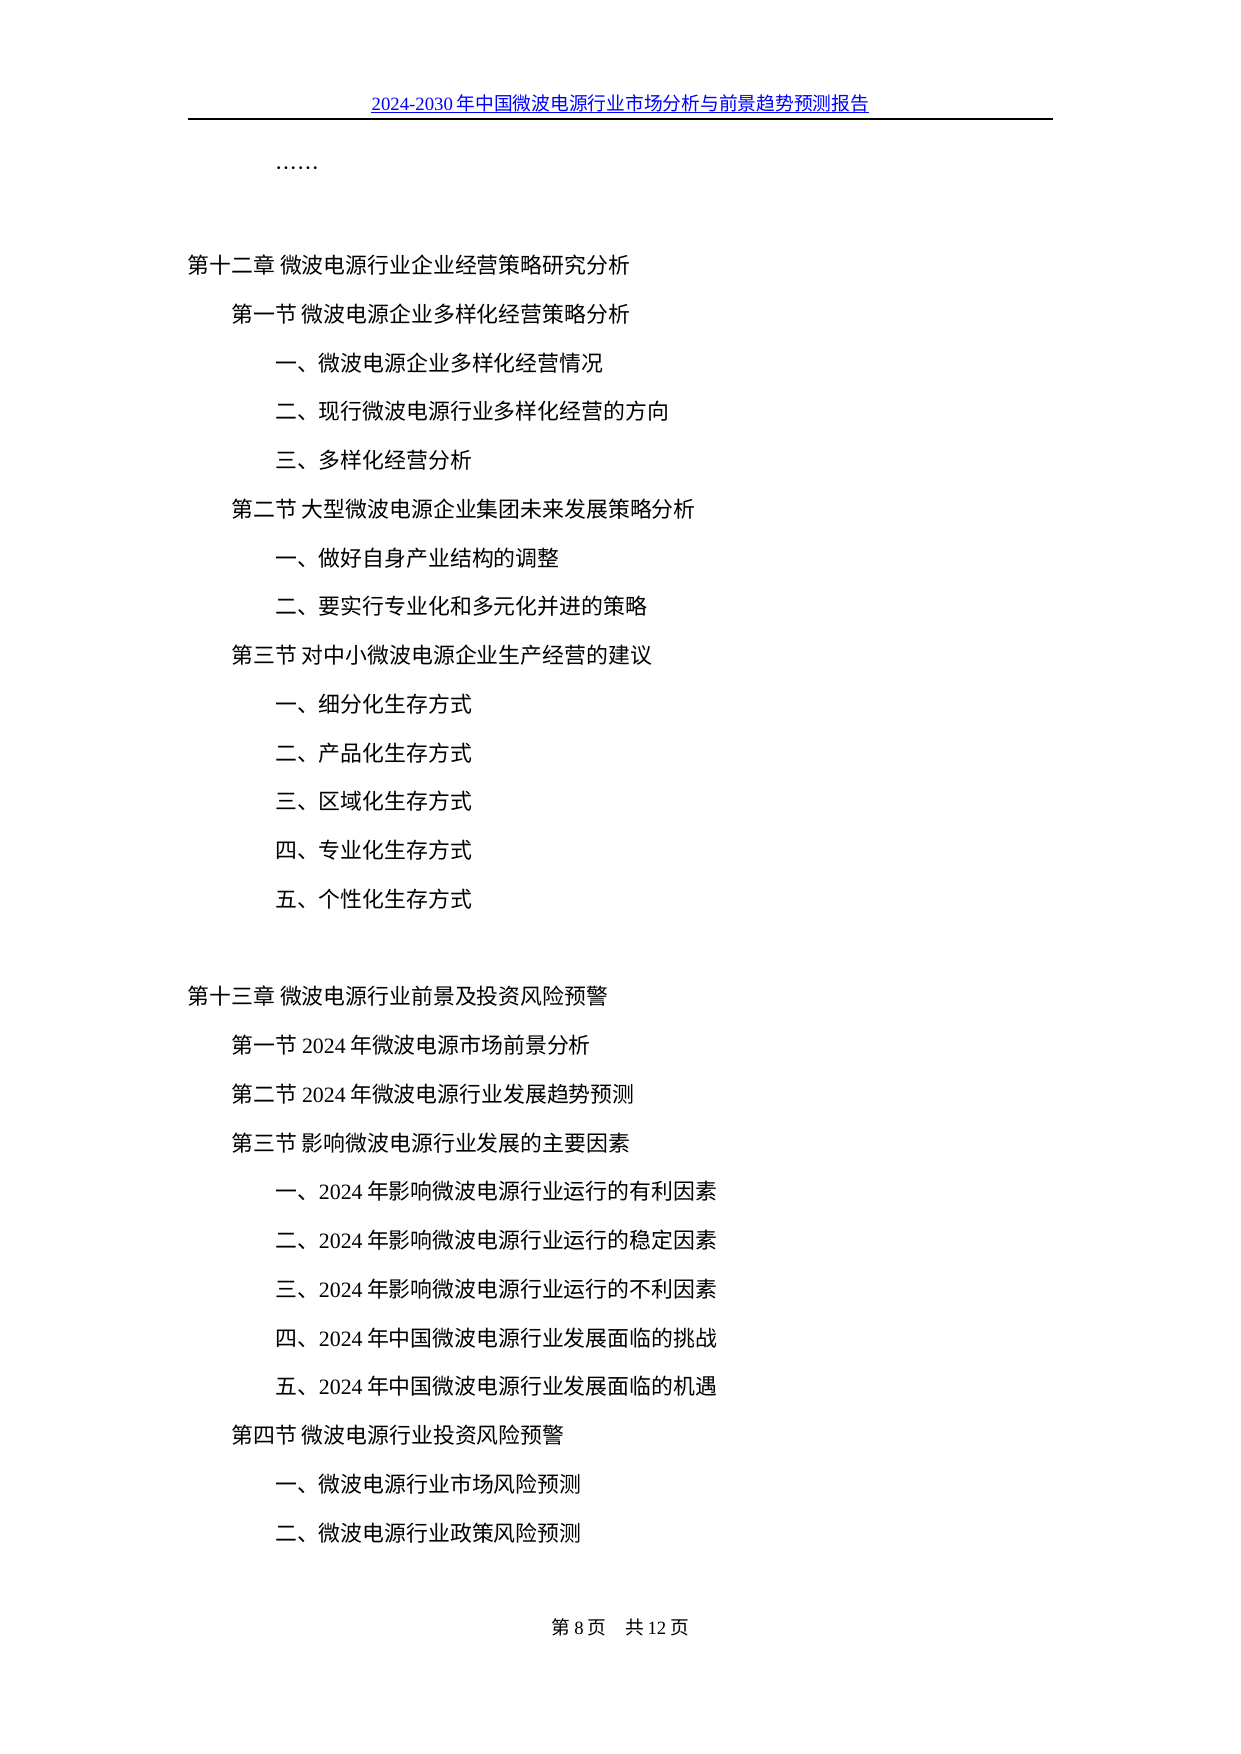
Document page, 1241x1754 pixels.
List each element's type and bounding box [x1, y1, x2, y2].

text [187, 150, 1053, 1548]
